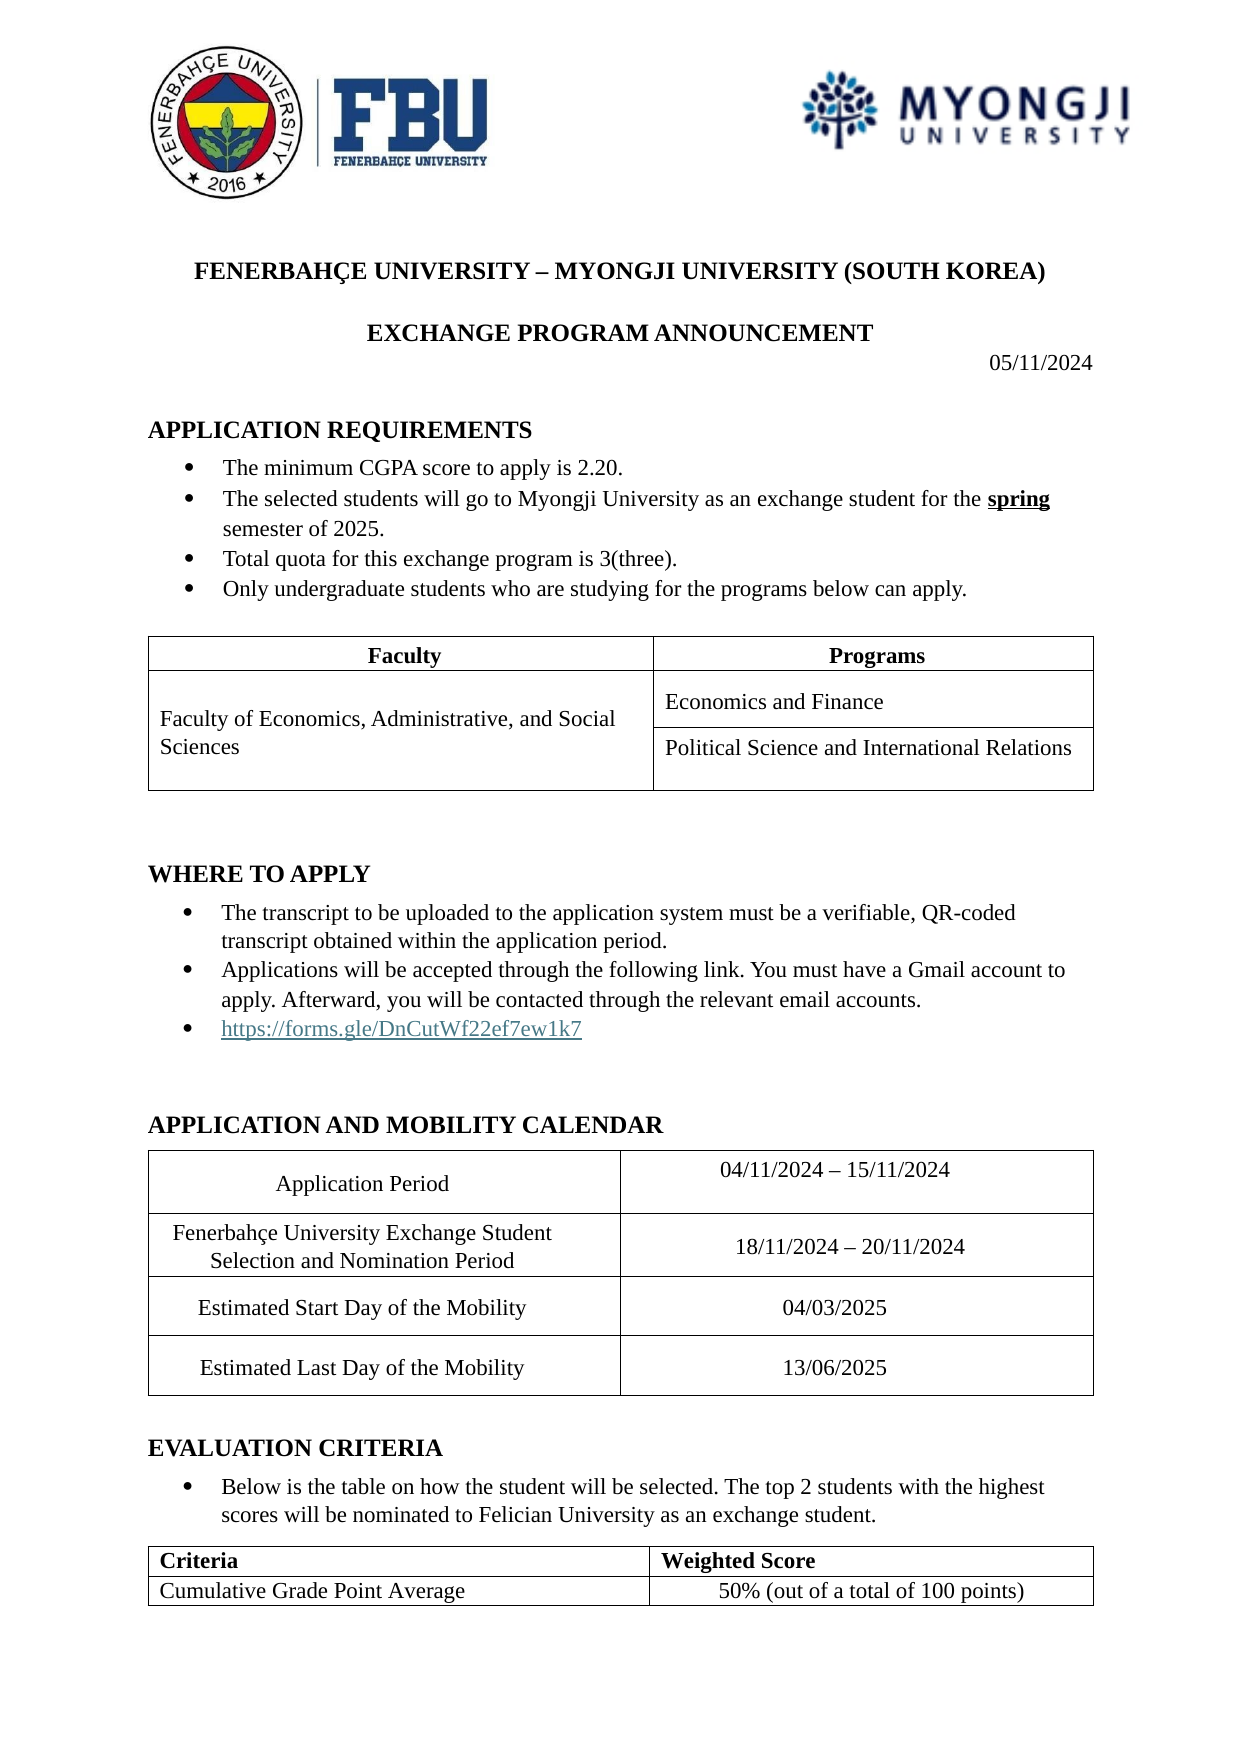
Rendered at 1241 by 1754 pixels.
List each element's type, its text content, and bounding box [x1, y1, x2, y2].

subtitle WHERE TO APPLY [148, 859, 1093, 888]
table_cell Cumulative Grade Point Average [149, 1577, 649, 1605]
table_header Criteria [149, 1547, 649, 1576]
list The selected students will go to Myongji University as an exchange student for the spring semester of 2025. [185, 484, 1093, 541]
text EXCHANGE PROGRAM ANNOUNCEMENT [148, 318, 1093, 347]
list https://forms.gle/DnCutWf22ef7ew1k7 [183, 1015, 1093, 1042]
table_cell Economics and Finance [654, 671, 1093, 727]
table_cell Fenerbahçe University Exchange Student Selection and Nomination Period [149, 1214, 620, 1276]
text FENERBAHÇE UNIVERSITY – MYONGJI UNIVERSITY (SOUTH KOREA) [148, 256, 1093, 284]
table_cell Estimated Start Day of the Mobility [149, 1277, 620, 1335]
picture [147, 33, 500, 212]
table_header Weighted Score [650, 1547, 1093, 1576]
list Below is the table on how the student will be selected. The top 2 students with the highest scores will be nominated to Felician University as an exchange student. [183, 1473, 1093, 1528]
list The transcript to be uploaded to the application system must be a verifiable, QR-coded transcript obtained within the application period. [183, 899, 1093, 954]
subtitle EVALUATION CRITERIA [148, 1433, 1093, 1462]
list Only undergraduate students who are studying for the programs below can apply. [185, 575, 1093, 602]
list The minimum CGPA score to apply is 2.20. [185, 454, 1093, 481]
text 05/11/2024 [152, 349, 1093, 375]
list Total quota for this exchange program is 3(three). [185, 545, 1093, 571]
table_header Application Period [149, 1151, 620, 1213]
table_header Faculty [149, 637, 653, 670]
table_cell Faculty of Economics, Administrative, and Social Sciences [149, 671, 653, 790]
table_cell Political Science and International Relations [654, 728, 1093, 790]
table_header Programs [654, 637, 1093, 670]
table_cell 50% (out of a total of 100 points) [650, 1577, 1093, 1605]
subtitle APPLICATION AND MOBILITY CALENDAR [148, 1110, 1093, 1139]
list Applications will be accepted through the following link. You must have a Gmail account to apply. Afterward, you will be contacted through the relevant email accounts. [183, 956, 1093, 1013]
table_cell 13/06/2025 [621, 1336, 1093, 1394]
table_cell 18/11/2024 – 20/11/2024 [621, 1214, 1093, 1276]
table_header 04/11/2024 – 15/11/2024 [621, 1151, 1093, 1213]
subtitle APPLICATION REQUIREMENTS [148, 415, 1093, 443]
table_cell Estimated Last Day of the Mobility [149, 1336, 620, 1394]
table_cell 04/03/2025 [621, 1277, 1093, 1335]
picture [776, 50, 1166, 188]
